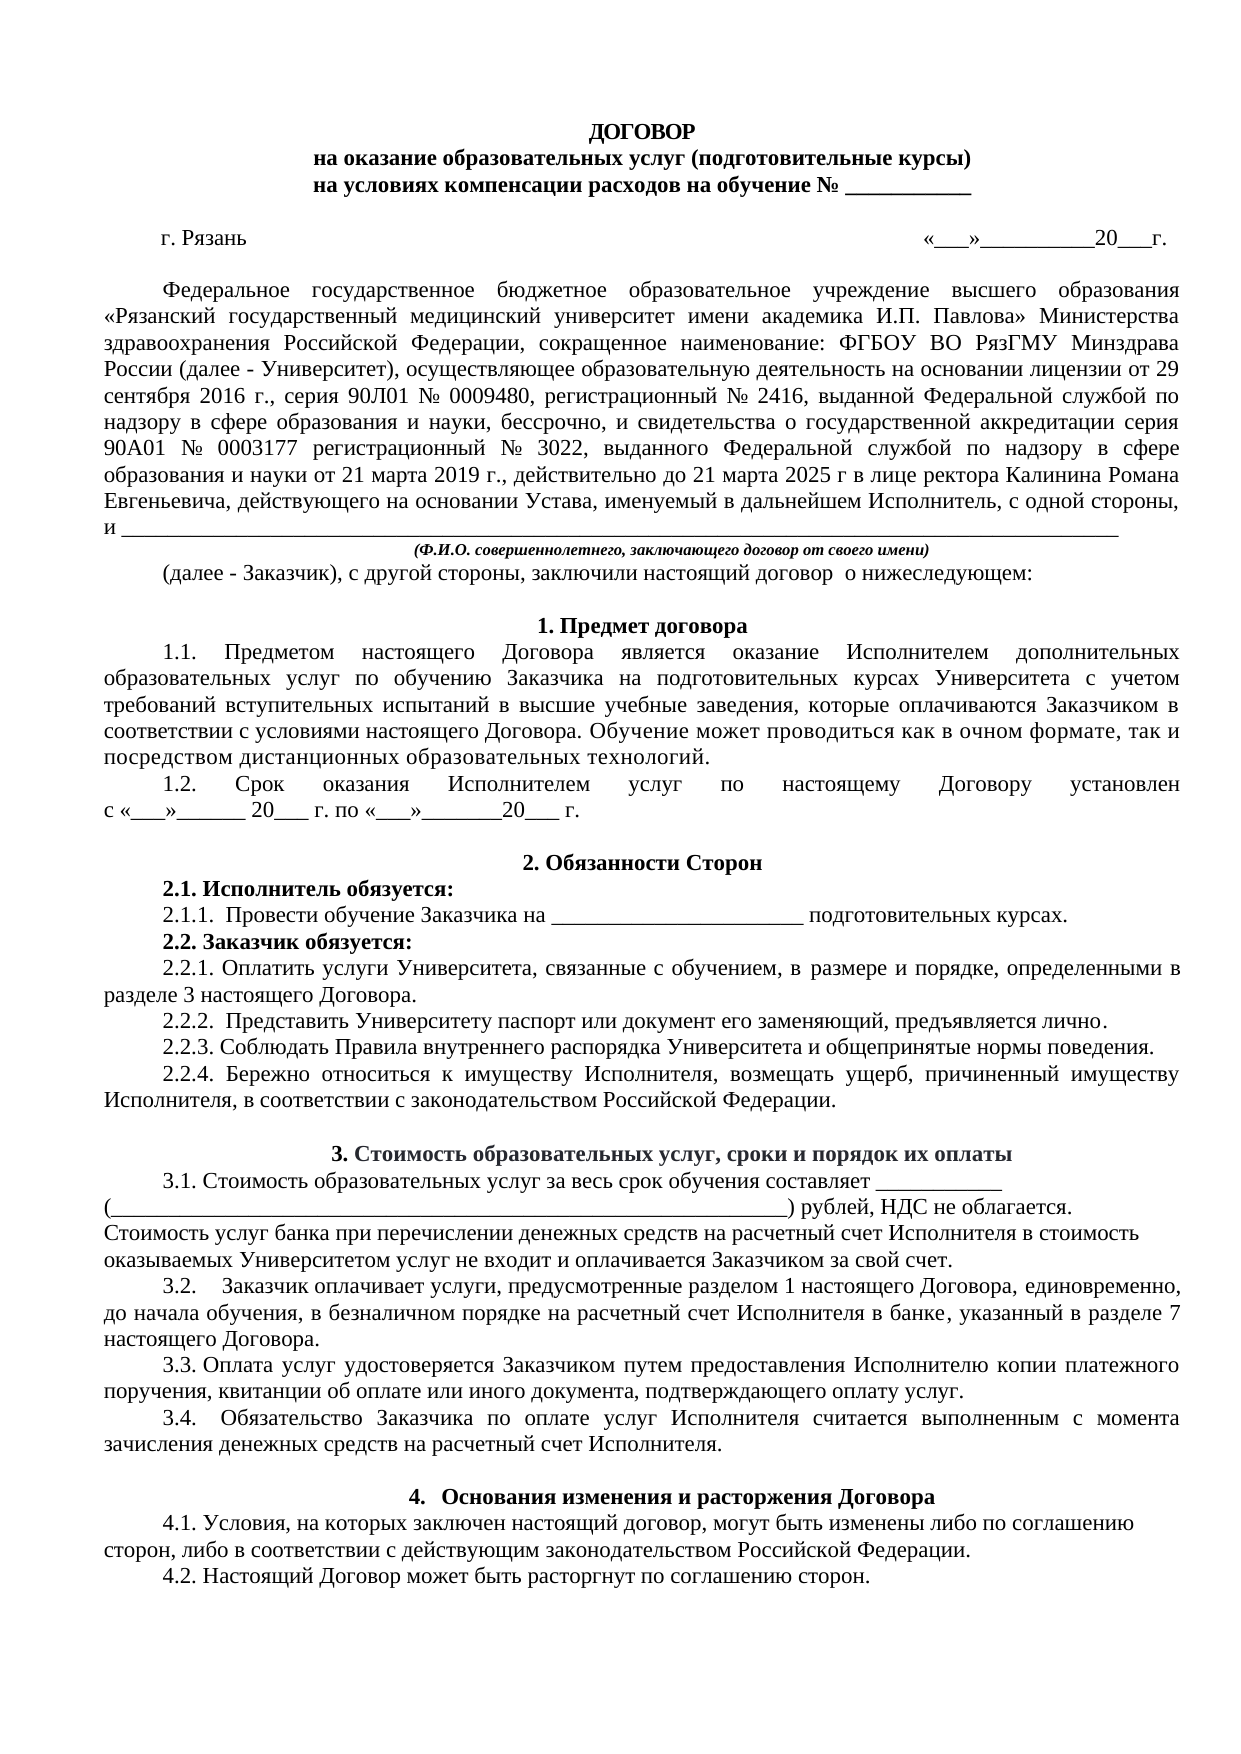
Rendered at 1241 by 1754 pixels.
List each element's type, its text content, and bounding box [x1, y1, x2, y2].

text 4.1. Условия, на которых заключен настоящий договор, могут быть изменены либо по соглашению сторон, либо в соответствии с действующим законодательством Российской Федерации. [103, 1509, 1181, 1562]
text 2.1. Исполнитель обязуется: [103, 875, 1181, 902]
text 2.2.3. Соблюдать Правила внутреннего распорядка Университета и общепринятые нормы поведения. [103, 1033, 1181, 1060]
text 1.1. Предметом настоящего Договора является оказание Исполнителем дополнительных образовательных услуг по обучению Заказчика на подготовительных курсах Университета с учетом требований вступительных испытаний в высшие учебные заведения, которые оплачиваются Заказчиком в соответствии с условиями настоящего Договора. Обучение может проводиться как в очном формате, так и посредством дистанционных образовательных технологий. [103, 638, 1181, 770]
text 3.1. Стоимость образовательных услуг за весь срок обучения составляет ___________ (___________________________________________________________) рублей, НДС не облагается. Стоимость услуг банка при перечислении денежных средств на расчетный счет Исполнителя в стоимость оказываемых Университетом услуг не входит и оплачивается Заказчиком за свой счет. [103, 1167, 1181, 1272]
text 2.2. Заказчик обязуется: [103, 928, 1181, 954]
list Обязательство Заказчика по оплате услуг Исполнителя считается выполненным с момента зачисления денежных средств на расчетный счет Исполнителя. [103, 1404, 1181, 1457]
list Заказчик оплачивает услуги, предусмотренные разделом 1 настоящего Договора, единовременно, до начала обучения, в безналичном порядке на расчетный счет Исполнителя в банке, указанный в разделе 7 настоящего Договора. [103, 1272, 1181, 1351]
text г. Рязань «___»__________20___г. [103, 223, 1181, 250]
text (Ф.И.О. совершеннолетнего, заключающего договор от своего имени) [103, 540, 1181, 559]
text 2.2.4. Бережно относиться к имуществу Исполнителя, возмещать ущерб, причиненный имуществу Исполнителя, в соответствии с законодательством Российской Федерации. [103, 1060, 1181, 1112]
text Федеральное государственное бюджетное образовательное учреждение высшего образования «Рязанский государственный медицинский университет имени академика И.П. Павлова» Министерства здравоохранения Российской Федерации, сокращенное наименование: ФГБОУ ВО РязГМУ Минздрава России (далее - Университет), осуществляющее образовательную деятельность на основании лицензии от 29 сентября 2016 г., серия 90Л01 № 0009480, регистрационный № 2416, выданной Федеральной службой по надзору в сфере образования и науки, бессрочно, и свидетельства о государственной аккредитации серия 90А01 № 0003177 регистрационный № 3022, выданного Федеральной службой по надзору в сфере образования и науки от 21 марта 2019 г., действительно до 21 марта 2025 г в лице ректора Калинина Романа Евгеньевича, действующего на основании Устава, именуемый в дальнейшем Исполнитель, с одной стороны, и _______________________________________________________________________________________ [103, 276, 1181, 540]
list Оплата услуг удостоверяется Заказчиком путем предоставления Исполнителю копии платежного поручения, квитанции об оплате или иного документа, подтверждающего оплату услуг. [103, 1351, 1181, 1404]
text 3. Стоимость образовательных услуг, сроки и порядок их оплаты [103, 1140, 348, 1167]
text на условиях компенсации расходов на обучение № ___________ [103, 171, 1181, 197]
text 1. Предмет договора [103, 612, 1181, 638]
text 2.1.1. Провести обучение Заказчика на ______________________ подготовительных курсах. [103, 902, 1181, 928]
text 1.2. Срок оказания Исполнителем услуг по настоящему Договору установлен с «___»______ 20___ г. по «___»_______20___ г. [103, 770, 1181, 822]
text 2.2.1. Оплатить услуги Университета, связанные с обучением, в размере и порядке, определенными в разделе 3 настоящего Договора. [103, 954, 1181, 1007]
list Основания изменения и расторжения Договора [103, 1483, 1181, 1509]
text (далее - Заказчик), с другой стороны, заключили настоящий договор о нижеследующем: [103, 559, 1181, 585]
text 2. Обязанности Сторон [103, 849, 1181, 875]
text 3. Стоимость образовательных услуг, сроки и порядок их оплаты [354, 1140, 1181, 1167]
text 2.2.2. Представить Университету паспорт или документ его заменяющий, предъявляется лично. [103, 1007, 1181, 1033]
text на оказание образовательных услуг (подготовительные курсы) [103, 144, 1181, 171]
text 4.2. Настоящий Договор может быть расторгнут по соглашению сторон. [103, 1562, 1181, 1588]
text ДОГОВОР [103, 118, 1181, 144]
